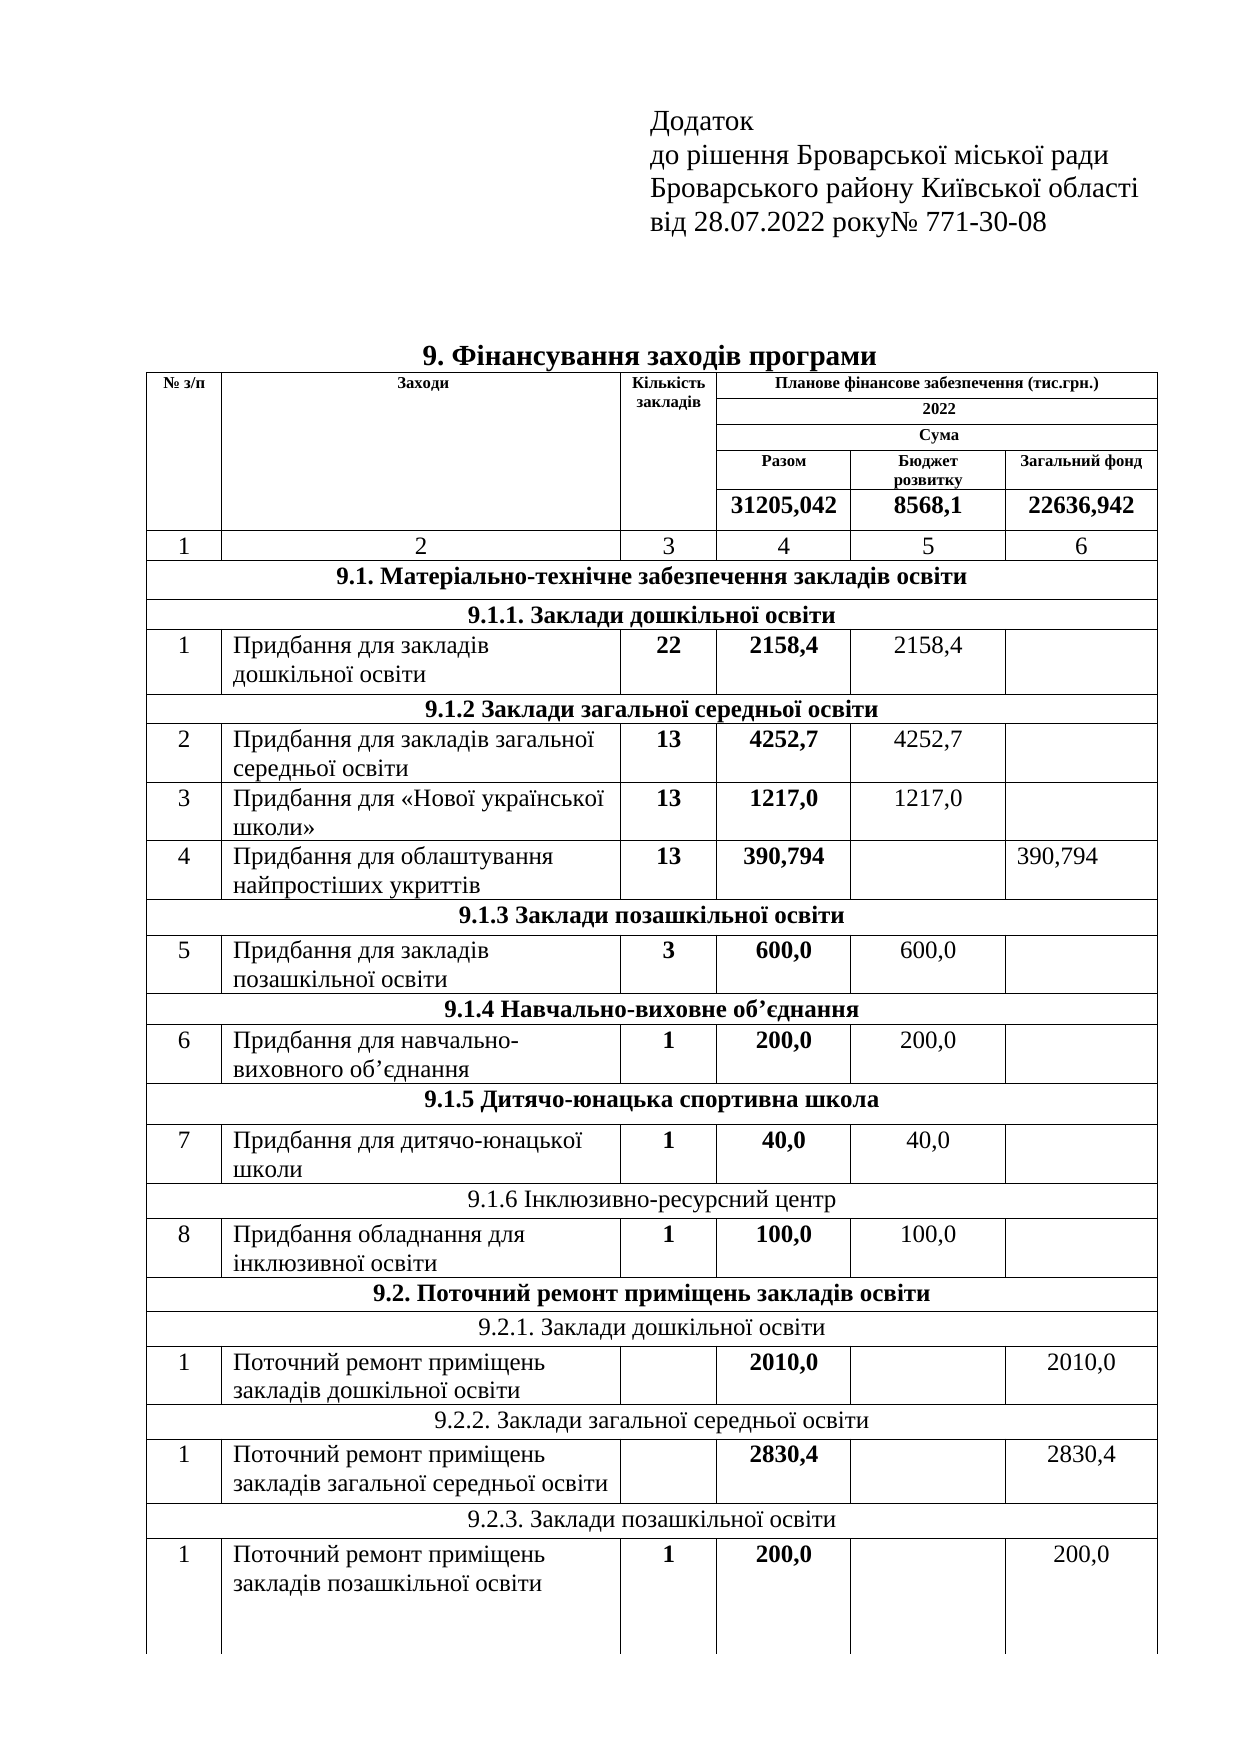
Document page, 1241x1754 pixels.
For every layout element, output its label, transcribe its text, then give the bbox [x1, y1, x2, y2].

table_header Планове фінансове забезпечення (тис.грн.) [717, 373, 1157, 398]
table_cell [851, 1347, 1005, 1404]
table_cell 3 [621, 531, 716, 560]
table_cell [621, 1347, 716, 1404]
table_cell 13 [621, 724, 716, 782]
table_cell 1 [147, 630, 221, 693]
table_cell 600,0 [717, 936, 850, 993]
table_cell 40,0 [717, 1125, 850, 1183]
table_cell 2158,4 [851, 630, 1005, 693]
table_cell 2010,0 [1006, 1347, 1157, 1404]
text до рішення Броварської міської ради Броварського району Київської області [650, 137, 1152, 204]
table_cell Придбання для облаштування найпростіших укриттів [222, 841, 620, 899]
table_cell 2830,4 [1006, 1440, 1157, 1503]
table_cell [851, 1539, 1005, 1654]
table_cell 1 [147, 1539, 221, 1654]
table_cell 22 [621, 630, 716, 693]
table_cell 31205,042 [717, 490, 850, 530]
table_cell 1217,0 [851, 783, 1005, 840]
table_cell 1 [621, 1539, 716, 1654]
table_cell [1006, 630, 1157, 693]
table_cell Придбання для навчально-виховного об’єднання [222, 1025, 620, 1083]
table_cell 1 [621, 1219, 716, 1277]
table_cell 1 [147, 1347, 221, 1404]
table_cell Сума [717, 425, 1157, 450]
table_cell 9.1.5 Дитячо-юнацька спортивна школа [147, 1084, 1157, 1124]
table_cell 9.1.6 Інклюзивно-ресурсний центр [147, 1184, 1157, 1218]
table_header Заходи [222, 373, 620, 530]
table_cell 6 [147, 1025, 221, 1083]
table_cell 9.1.3 Заклади позашкільної освіти [147, 900, 1157, 934]
table_header № з/п [147, 373, 221, 530]
table_cell 9.2.3. Заклади позашкільної освіти [147, 1504, 1157, 1538]
table_cell [1006, 724, 1157, 782]
table_cell Загальний фонд [1006, 451, 1157, 489]
table_cell 9.1.4 Навчально-виховне об’єднання [147, 994, 1157, 1024]
table_cell 1 [147, 531, 221, 560]
table_cell 4 [717, 531, 850, 560]
table_cell [1006, 783, 1157, 840]
table_cell 200,0 [1006, 1539, 1157, 1654]
table_cell 1 [621, 1025, 716, 1083]
table_cell [851, 841, 1005, 899]
table_cell Придбання для закладів позашкільної освіти [222, 936, 620, 993]
table_cell 7 [147, 1125, 221, 1183]
table_cell 2010,0 [717, 1347, 850, 1404]
table_cell Придбання для закладів загальної середньої освіти [222, 724, 620, 782]
table_cell 9.1.1. Заклади дошкільної освіти [147, 600, 1157, 629]
table_cell 8568,1 [851, 490, 1005, 530]
table_cell 3 [147, 783, 221, 840]
text 9. Фінансування заходів програми [148, 338, 1152, 372]
table_cell 600,0 [851, 936, 1005, 993]
table_cell 13 [621, 841, 716, 899]
table_cell 2158,4 [717, 630, 850, 693]
table_header Кількість закладів [621, 373, 716, 530]
table_cell Придбання для закладів дошкільної освіти [222, 630, 620, 693]
table_cell Поточний ремонт приміщень закладів дошкільної освіти [222, 1347, 620, 1404]
table_cell 9.2.2. Заклади загальної середньої освіти [147, 1405, 1157, 1438]
table_cell 8 [147, 1219, 221, 1277]
table_cell Разом [717, 451, 850, 489]
table_cell 1 [147, 1440, 221, 1503]
table_cell 390,794 [1006, 841, 1157, 899]
table_cell 9.1.2 Заклади загальної середньої освіти [147, 695, 1157, 723]
table_cell 22636,942 [1006, 490, 1157, 530]
table_cell [1006, 1025, 1157, 1083]
table_cell [621, 1440, 716, 1503]
text від 28.07.2022 року№ 771-30-08 [650, 204, 1152, 238]
table_cell 100,0 [851, 1219, 1005, 1277]
table_cell Придбання для «Нової української школи» [222, 783, 620, 840]
table_cell [1006, 936, 1157, 993]
table_cell 9.2. Поточний ремонт приміщень закладів освіти [147, 1278, 1157, 1311]
table_cell 390,794 [717, 841, 850, 899]
table_cell 5 [851, 531, 1005, 560]
table_cell Поточний ремонт приміщень закладів позашкільної освіти [222, 1539, 620, 1654]
table_cell 1217,0 [717, 783, 850, 840]
table_cell 2022 [717, 399, 1157, 424]
table_cell 4252,7 [717, 724, 850, 782]
table_cell 5 [147, 936, 221, 993]
table_cell Придбання обладнання для інклюзивної освіти [222, 1219, 620, 1277]
table_cell [851, 1440, 1005, 1503]
table_cell 2 [147, 724, 221, 782]
table_cell 4 [147, 841, 221, 899]
table_cell Придбання для дитячо-юнацької школи [222, 1125, 620, 1183]
table_cell 2830,4 [717, 1440, 850, 1503]
table_cell [1006, 1125, 1157, 1183]
table_cell 200,0 [851, 1025, 1005, 1083]
table_cell 2 [222, 531, 620, 560]
table_cell 1 [621, 1125, 716, 1183]
table_cell 13 [621, 783, 716, 840]
table_cell 40,0 [851, 1125, 1005, 1183]
text Додаток [650, 103, 1152, 137]
table_cell 200,0 [717, 1539, 850, 1654]
table_cell 9.2.1. Заклади дошкільної освіти [147, 1312, 1157, 1346]
table_cell Поточний ремонт приміщень закладів загальної середньої освіти [222, 1440, 620, 1503]
table_cell 9.1. Матеріально-технічне забезпечення закладів освіти [147, 561, 1157, 599]
table_cell 4252,7 [851, 724, 1005, 782]
table_cell Бюджет розвитку [851, 451, 1005, 489]
table_cell 100,0 [717, 1219, 850, 1277]
table_cell 3 [621, 936, 716, 993]
table_cell [1006, 1219, 1157, 1277]
table_cell 6 [1006, 531, 1157, 560]
table_cell 200,0 [717, 1025, 850, 1083]
